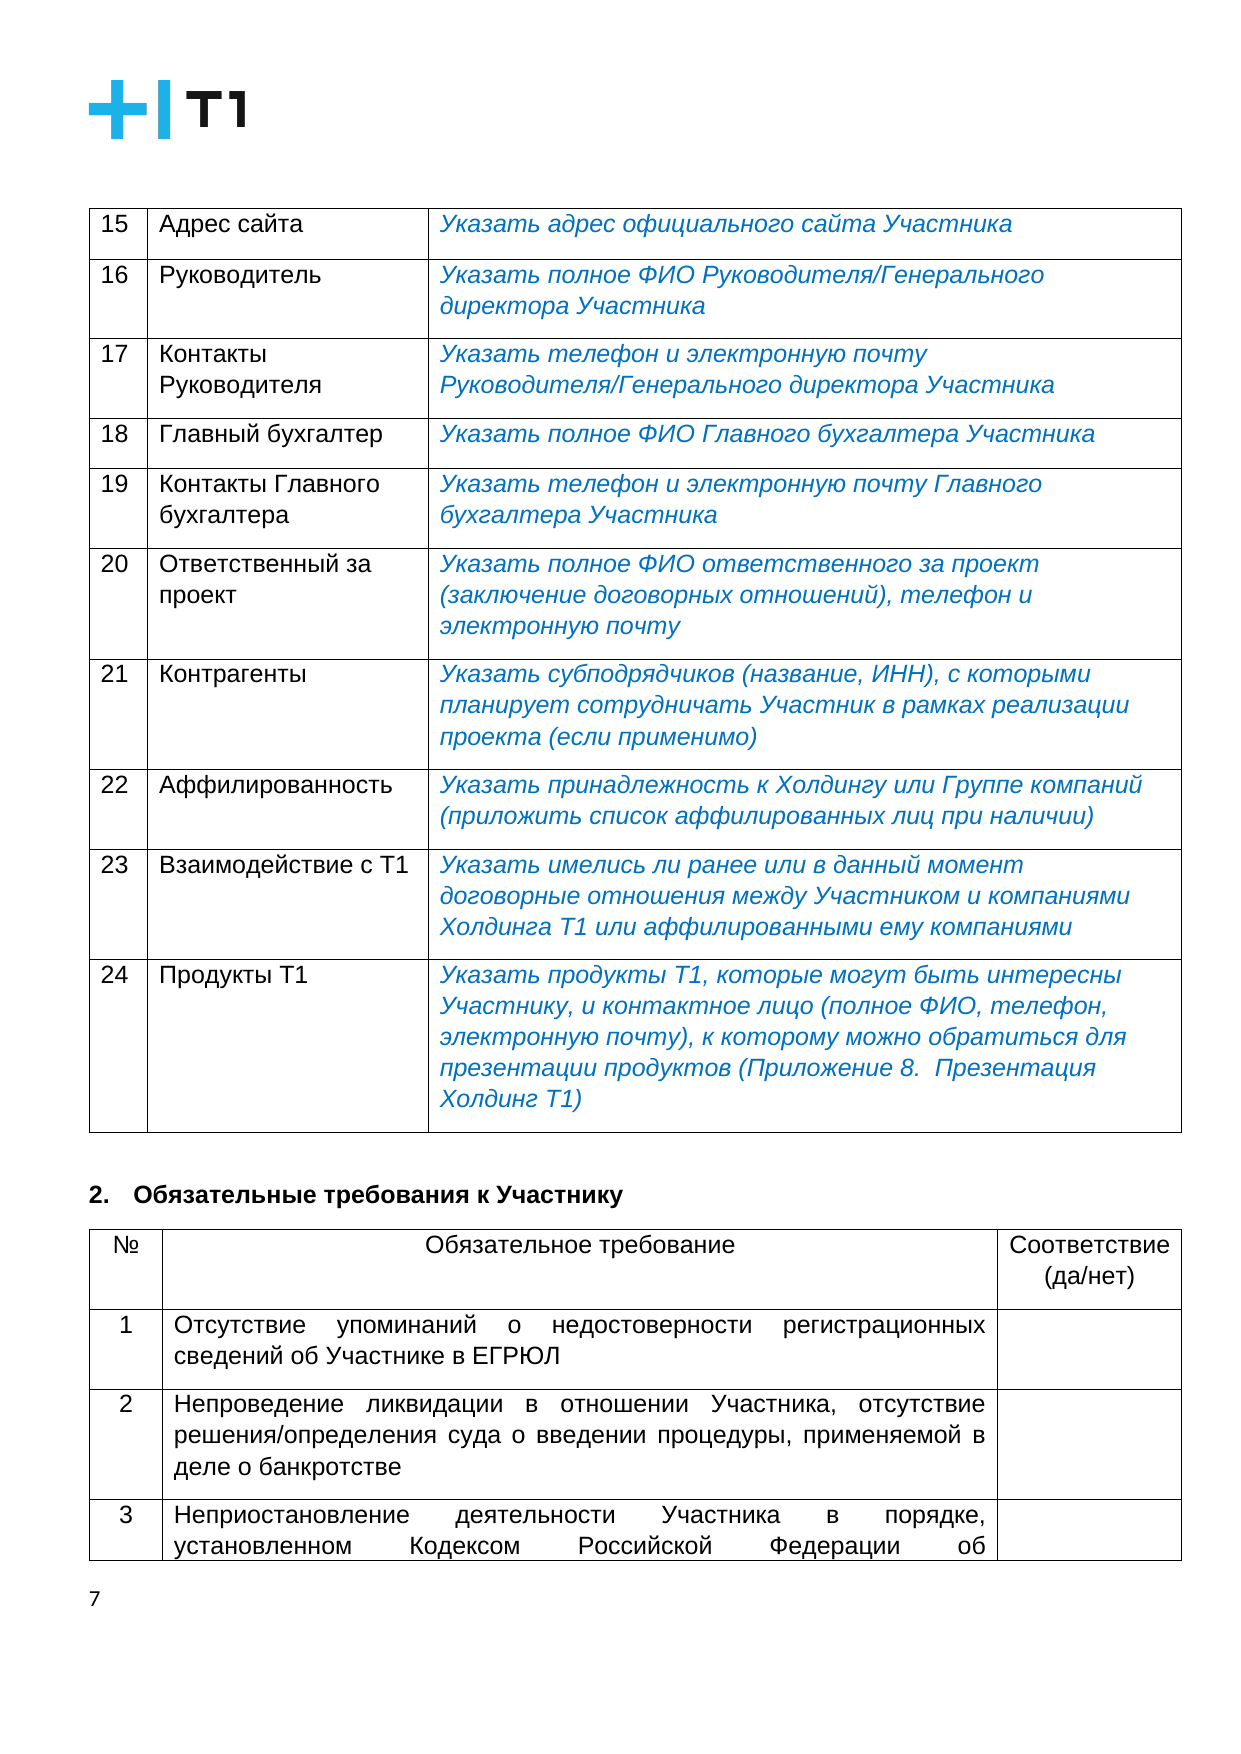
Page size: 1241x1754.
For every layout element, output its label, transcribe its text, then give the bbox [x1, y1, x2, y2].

table_cell Указать полное ФИО Руководителя/Генерального директора Участника [429, 260, 1181, 338]
table_cell 18 [90, 419, 147, 468]
table_cell Продукты Т1 [148, 960, 428, 1132]
table_cell 20 [90, 549, 147, 658]
table_cell [998, 1310, 1181, 1388]
table_cell Указать адрес официального сайта Участника [429, 209, 1181, 258]
table_cell Контакты Главного бухгалтера [148, 469, 428, 548]
table_cell 19 [90, 469, 147, 548]
table_header Обязательное требование [163, 1230, 997, 1309]
table_cell 23 [90, 850, 147, 959]
table_cell 16 [90, 260, 147, 338]
table_cell 2 [90, 1390, 162, 1499]
table_cell Адрес сайта [148, 209, 428, 258]
table_cell Непроведение ликвидации в отношении Участника, отсутствие решения/определения суда о введении процедуры, применяемой в деле о банкротстве [163, 1390, 997, 1499]
table_header Соответствие (да/нет) [998, 1230, 1181, 1309]
table_header № [90, 1230, 162, 1309]
table_cell Указать телефон и электронную почту Руководителя/Генерального директора Участника [429, 339, 1181, 418]
table_cell Контакты Руководителя [148, 339, 428, 418]
table_cell Ответственный за проект [148, 549, 428, 658]
table_cell Указать полное ФИО Главного бухгалтера Участника [429, 419, 1181, 468]
table_cell Аффилированность [148, 770, 428, 849]
table_cell 24 [90, 960, 147, 1132]
table_cell Контрагенты [148, 660, 428, 769]
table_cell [163, 1500, 997, 1560]
table_cell Указать продукты Т1, которые могут быть интересны Участнику, и контактное лицо (полное ФИО, телефон, электронную почту), к которому можно обратиться для презентации продуктов (Приложение 8. Презентация Холдинг Т1) [429, 960, 1181, 1132]
table_cell [998, 1390, 1181, 1499]
table_cell 3 [90, 1500, 162, 1560]
table_cell Главный бухгалтер [148, 419, 428, 468]
table_cell 1 [90, 1310, 162, 1388]
list Обязательные требования к Участнику [89, 1180, 1152, 1209]
table_cell Отсутствие упоминаний о недостоверности регистрационных сведений об Участнике в ЕГРЮЛ [163, 1310, 997, 1388]
table_cell Указать телефон и электронную почту Главного бухгалтера Участника [429, 469, 1181, 548]
table_cell [998, 1500, 1181, 1560]
picture [88, 80, 245, 139]
table_cell Взаимодействие с Т1 [148, 850, 428, 959]
table_cell Указать принадлежность к Холдингу или Группе компаний (приложить список аффилированных лиц при наличии) [429, 770, 1181, 849]
table_cell 15 [90, 209, 147, 258]
table_cell Указать субподрядчиков (название, ИНН), с которыми планирует сотрудничать Участник в рамках реализации проекта (если применимо) [429, 660, 1181, 769]
table_cell 21 [90, 660, 147, 769]
table_cell Руководитель [148, 260, 428, 338]
table_cell 17 [90, 339, 147, 418]
table_cell Указать имелись ли ранее или в данный момент договорные отношения между Участником и компаниями Холдинга Т1 или аффилированными ему компаниями [429, 850, 1181, 959]
table_cell Указать полное ФИО ответственного за проект (заключение договорных отношений), телефон и электронную почту [429, 549, 1181, 658]
table_cell 22 [90, 770, 147, 849]
